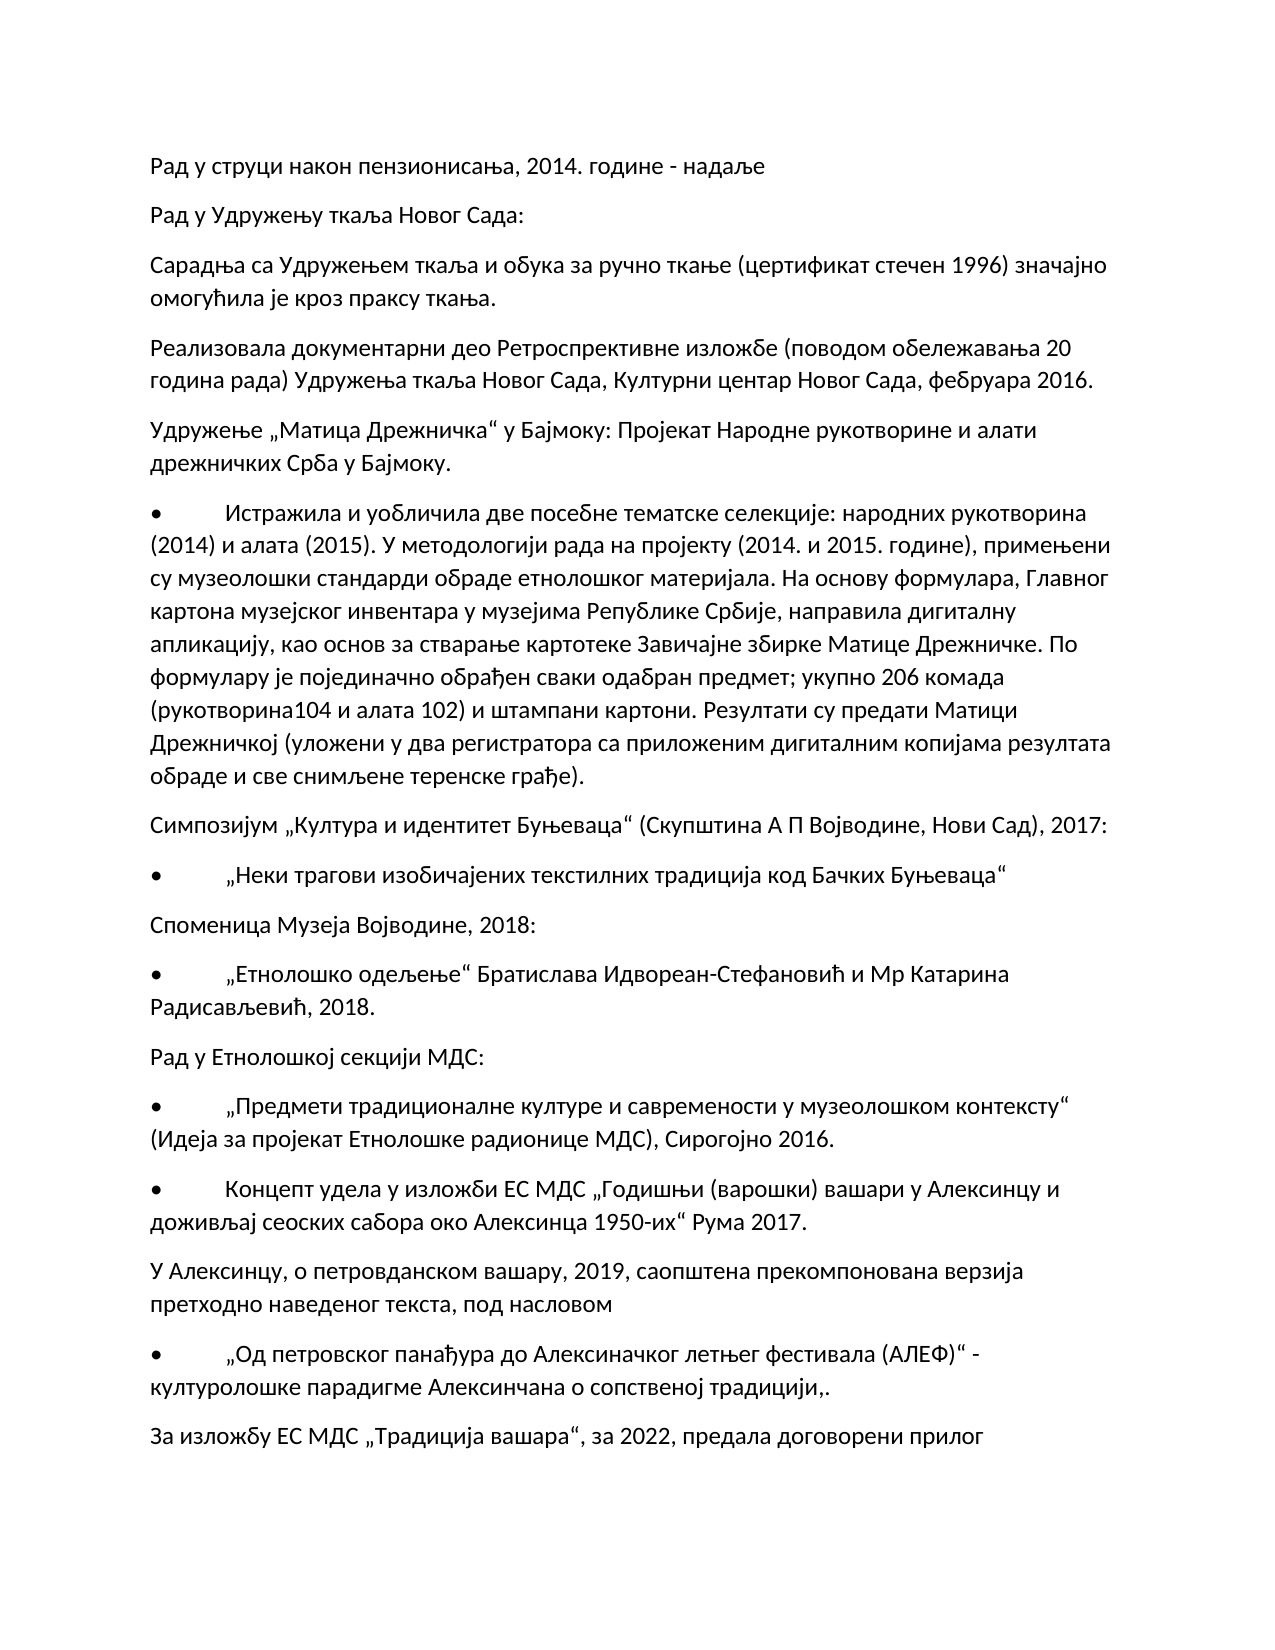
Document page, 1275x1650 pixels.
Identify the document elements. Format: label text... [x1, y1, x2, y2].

text • Истражила и уобличила две посебне тематске селекције: народних рукотворина (2014) и алата (2015). У методологији рада на пројекту (2014. и 2015. године), примењени су музеолошки стандарди обраде етнолошког материјала. На основу формулара, Главног картона музејског инвентара у музејима Републике Србије, направила дигиталну апликацију, као основ за стварање картотеке Завичајне збирке Матице Дрежничке. По формулару је појединачно обрађен сваки одабран предмет; укупно 206 комада (рукотворина104 и алата 102) и штампани картони. Резултати су предати Матици Дрежничкој (уложени у два регистратора са приложеним дигиталним копијама резултата обраде и све снимљене теренске грађе). [150, 497, 1125, 791]
text • Концепт удела у изложби ЕС МДС „Годишњи (варошки) вашари у Алексинцу и доживљај сеоских сабора око Алексинца 1950-их“ Рума 2017. [150, 1173, 1125, 1236]
text • „Етнолошко одељење“ Братислава Идвореан-Стефановић и Мр Катарина Радисављевић, 2018. [150, 958, 1125, 1022]
text Сарадња са Удружењем ткаља и обука за ручно ткање (цертификат стечен 1996) значајно омогућила је кроз праксу ткања. [150, 249, 1125, 313]
text • „Неки трагови изобичајених текстилних традиција код Бачких Буњеваца“ [150, 859, 1125, 890]
text Реализовала документарни део Ретроспрективне изложбе (поводом обележавања 20 година рада) Удружења ткаља Новог Сада, Културни центар Новог Сада, фебруара 2016. [150, 332, 1125, 395]
text • „Од петровског панађура до Алексиначког летњег фестивала (АЛЕФ)“ - културолошке парадигме Алексинчана о сопственој традицији,. [150, 1338, 1125, 1401]
text Симпозијум „Култура и идентитет Буњеваца“ (Скупштина А П Војводине, Нови Сад), 2017: [150, 809, 1125, 840]
text Споменица Музеја Војводине, 2018: [150, 909, 1125, 939]
text Рад у Етнолошкој секцији МДС: [150, 1041, 1125, 1071]
text Рад у Удружењу ткаља Новог Сада: [150, 199, 1125, 230]
text • „Предмети традиционалне културе и савремености у музеолошком контексту“ (Идеја за пројекат Етнолошке радионице МДС), Сирогојно 2016. [150, 1090, 1125, 1154]
text У Алексинцу, о петровданском вашару, 2019, саопштена прекомпонована верзија претходно наведеног текста, под насловом [150, 1255, 1125, 1319]
text За изложбу ЕС МДС „Традиција вашара“, за 2022, предала договорени прилог [150, 1420, 1125, 1451]
text Удружење „Матица Дрежничка“ у Бајмоку: Пројекат Народне рукотворине и алати дрежничких Срба у Бајмоку. [150, 414, 1125, 478]
text Рад у струци након пензионисања, 2014. године - надаље [150, 150, 1125, 181]
